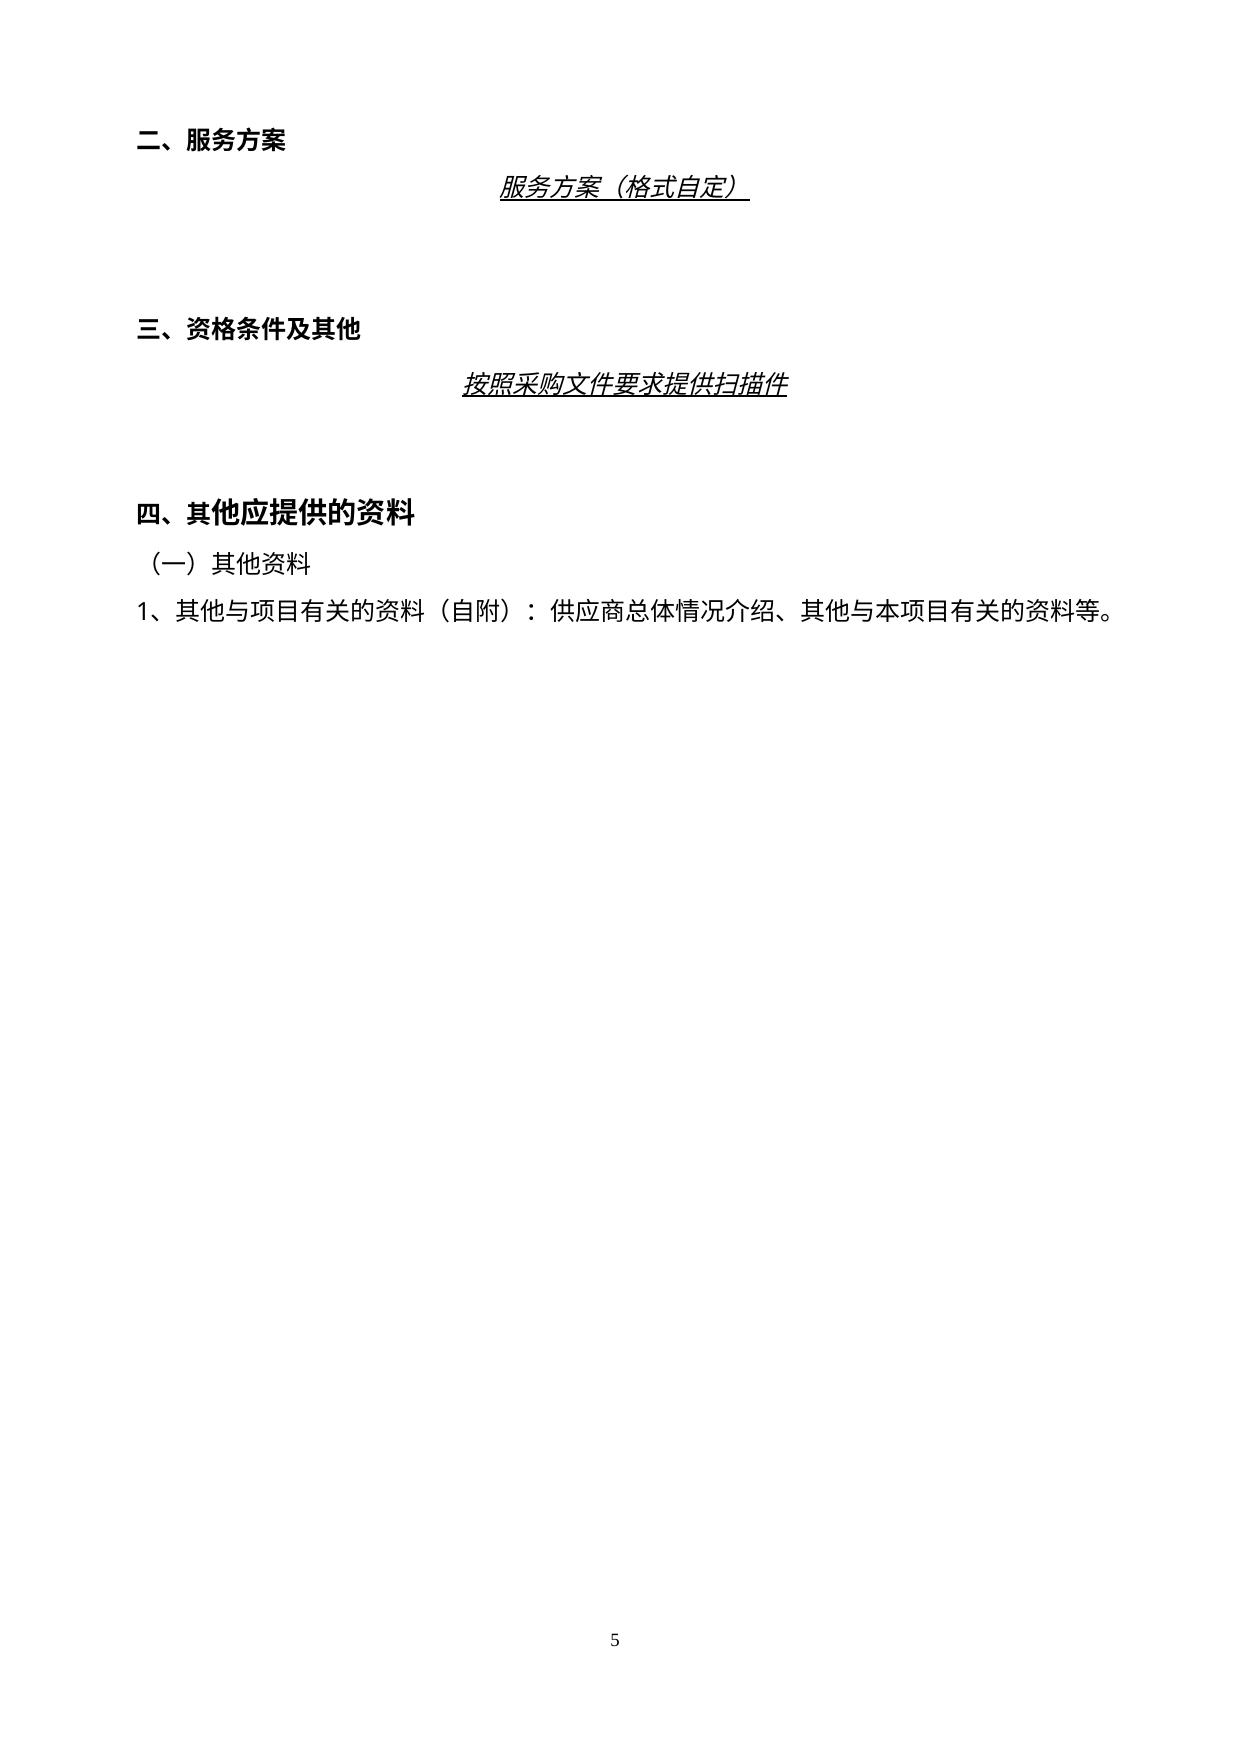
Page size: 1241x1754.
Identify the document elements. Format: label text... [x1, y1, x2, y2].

subtitle 资格条件及其他 [136, 310, 1116, 346]
text 服务方案（格式自定） [136, 168, 1116, 204]
text 按照采购文件要求提供扫描件 [136, 364, 1116, 401]
list 服务方案 [136, 121, 1116, 157]
text 1、其他与项目有关的资料（自附）：供应商总体情况介绍、其他与本项目有关的资料等。 [136, 591, 1116, 627]
subtitle 四、其他应提供的资料 [136, 489, 1116, 532]
text （一）其他资料 [136, 544, 1116, 580]
